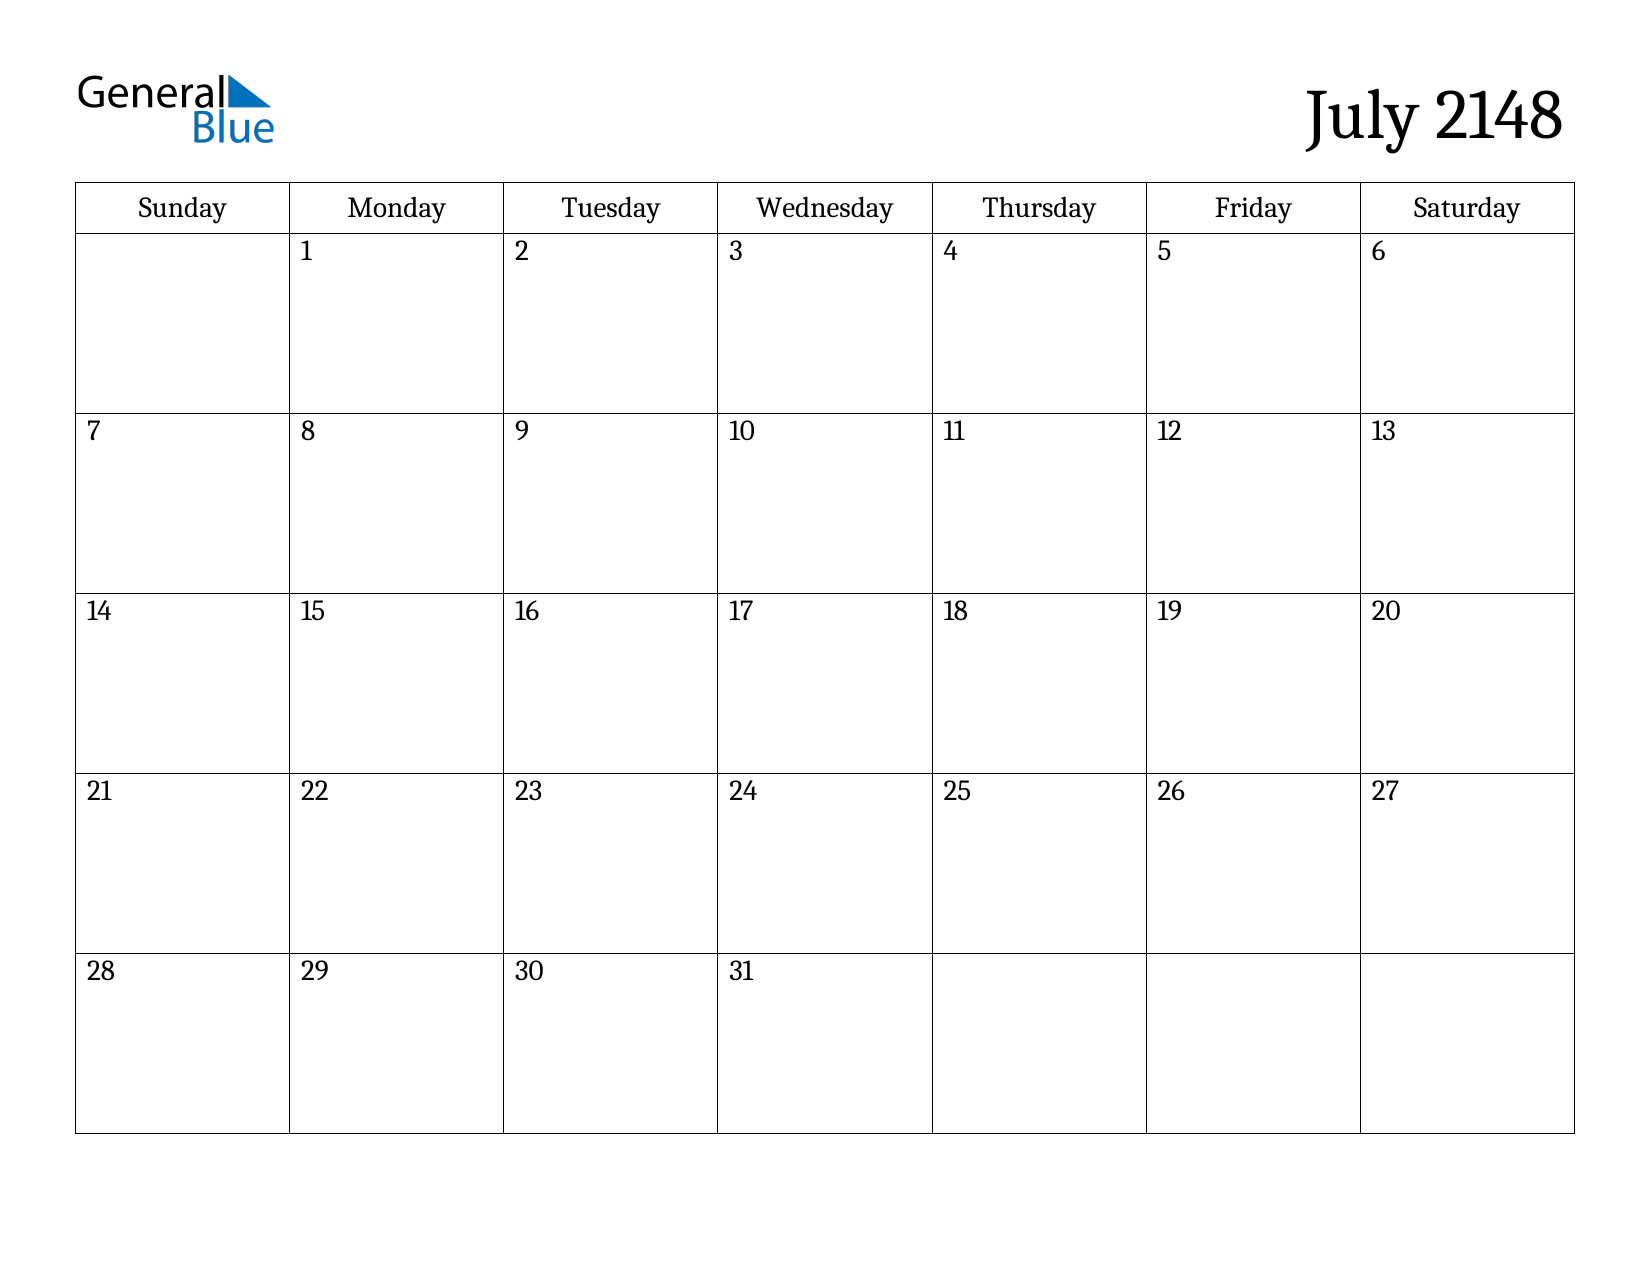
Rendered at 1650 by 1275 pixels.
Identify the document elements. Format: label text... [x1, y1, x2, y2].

table_cell [290, 627, 503, 773]
table_cell [718, 988, 932, 1133]
table_cell [933, 267, 1146, 413]
table_cell [76, 267, 289, 413]
table_cell 13 [1361, 414, 1574, 447]
table_cell [718, 808, 932, 953]
table_cell [504, 988, 717, 1133]
table_cell [76, 234, 289, 267]
table_cell [76, 808, 289, 953]
table_cell Tuesday [504, 183, 717, 233]
table_cell Saturday [1361, 183, 1574, 233]
table_cell 2 [504, 234, 717, 267]
table_cell [1361, 954, 1574, 987]
table_cell [933, 448, 1146, 593]
table_cell 19 [1147, 594, 1360, 627]
table_cell [718, 627, 932, 773]
table_cell 31 [718, 954, 932, 987]
table_cell 16 [504, 594, 717, 627]
table_cell [290, 988, 503, 1133]
table_cell [504, 448, 717, 593]
table_cell 12 [1147, 414, 1360, 447]
table_cell 11 [933, 414, 1146, 447]
table_cell 28 [76, 954, 289, 987]
table_cell [290, 808, 503, 953]
table_cell 21 [76, 774, 289, 807]
table_cell [933, 808, 1146, 953]
table_cell 17 [718, 594, 932, 627]
table_cell [1361, 627, 1574, 773]
table_cell [718, 267, 932, 413]
table_cell [1147, 448, 1360, 593]
table_cell [76, 988, 289, 1133]
table_cell 10 [718, 414, 932, 447]
table_cell 27 [1361, 774, 1574, 807]
table_cell [1361, 267, 1574, 413]
table_cell [1361, 808, 1574, 953]
table_cell 23 [504, 774, 717, 807]
table_cell Friday [1147, 183, 1360, 233]
table_cell 22 [290, 774, 503, 807]
table_cell 29 [290, 954, 503, 987]
table_cell 4 [933, 234, 1146, 267]
table_cell [1147, 627, 1360, 773]
table_cell 24 [718, 774, 932, 807]
table_cell 1 [290, 234, 503, 267]
table_cell Sunday [76, 183, 289, 233]
table_cell 14 [76, 594, 289, 627]
table_cell [76, 448, 289, 593]
table_cell [933, 954, 1146, 987]
table_cell 25 [933, 774, 1146, 807]
table_cell 26 [1147, 774, 1360, 807]
table_cell 8 [290, 414, 503, 447]
table_header [76, 75, 503, 182]
table_cell [1147, 988, 1360, 1133]
table_cell [504, 627, 717, 773]
table_cell Wednesday [718, 183, 932, 233]
table_cell [933, 988, 1146, 1133]
table_cell [1147, 808, 1360, 953]
table_cell [290, 267, 503, 413]
table_cell 20 [1361, 594, 1574, 627]
table_cell Monday [290, 183, 503, 233]
table_cell [933, 627, 1146, 773]
table_cell [1147, 267, 1360, 413]
table_cell 15 [290, 594, 503, 627]
table_cell Thursday [933, 183, 1146, 233]
table_cell [1361, 988, 1574, 1133]
table_cell 7 [76, 414, 289, 447]
table_cell [504, 267, 717, 413]
table_cell [504, 808, 717, 953]
table_cell [1147, 954, 1360, 987]
picture [78, 75, 274, 143]
table_cell 30 [504, 954, 717, 987]
table_cell [1361, 448, 1574, 593]
table_cell 3 [718, 234, 932, 267]
table_cell 9 [504, 414, 717, 447]
table_cell 5 [1147, 234, 1360, 267]
table_cell [76, 627, 289, 773]
table_cell [718, 448, 932, 593]
table_header July 2148 [504, 75, 1574, 182]
table_cell 6 [1361, 234, 1574, 267]
table_cell 18 [933, 594, 1146, 627]
table_cell [290, 448, 503, 593]
